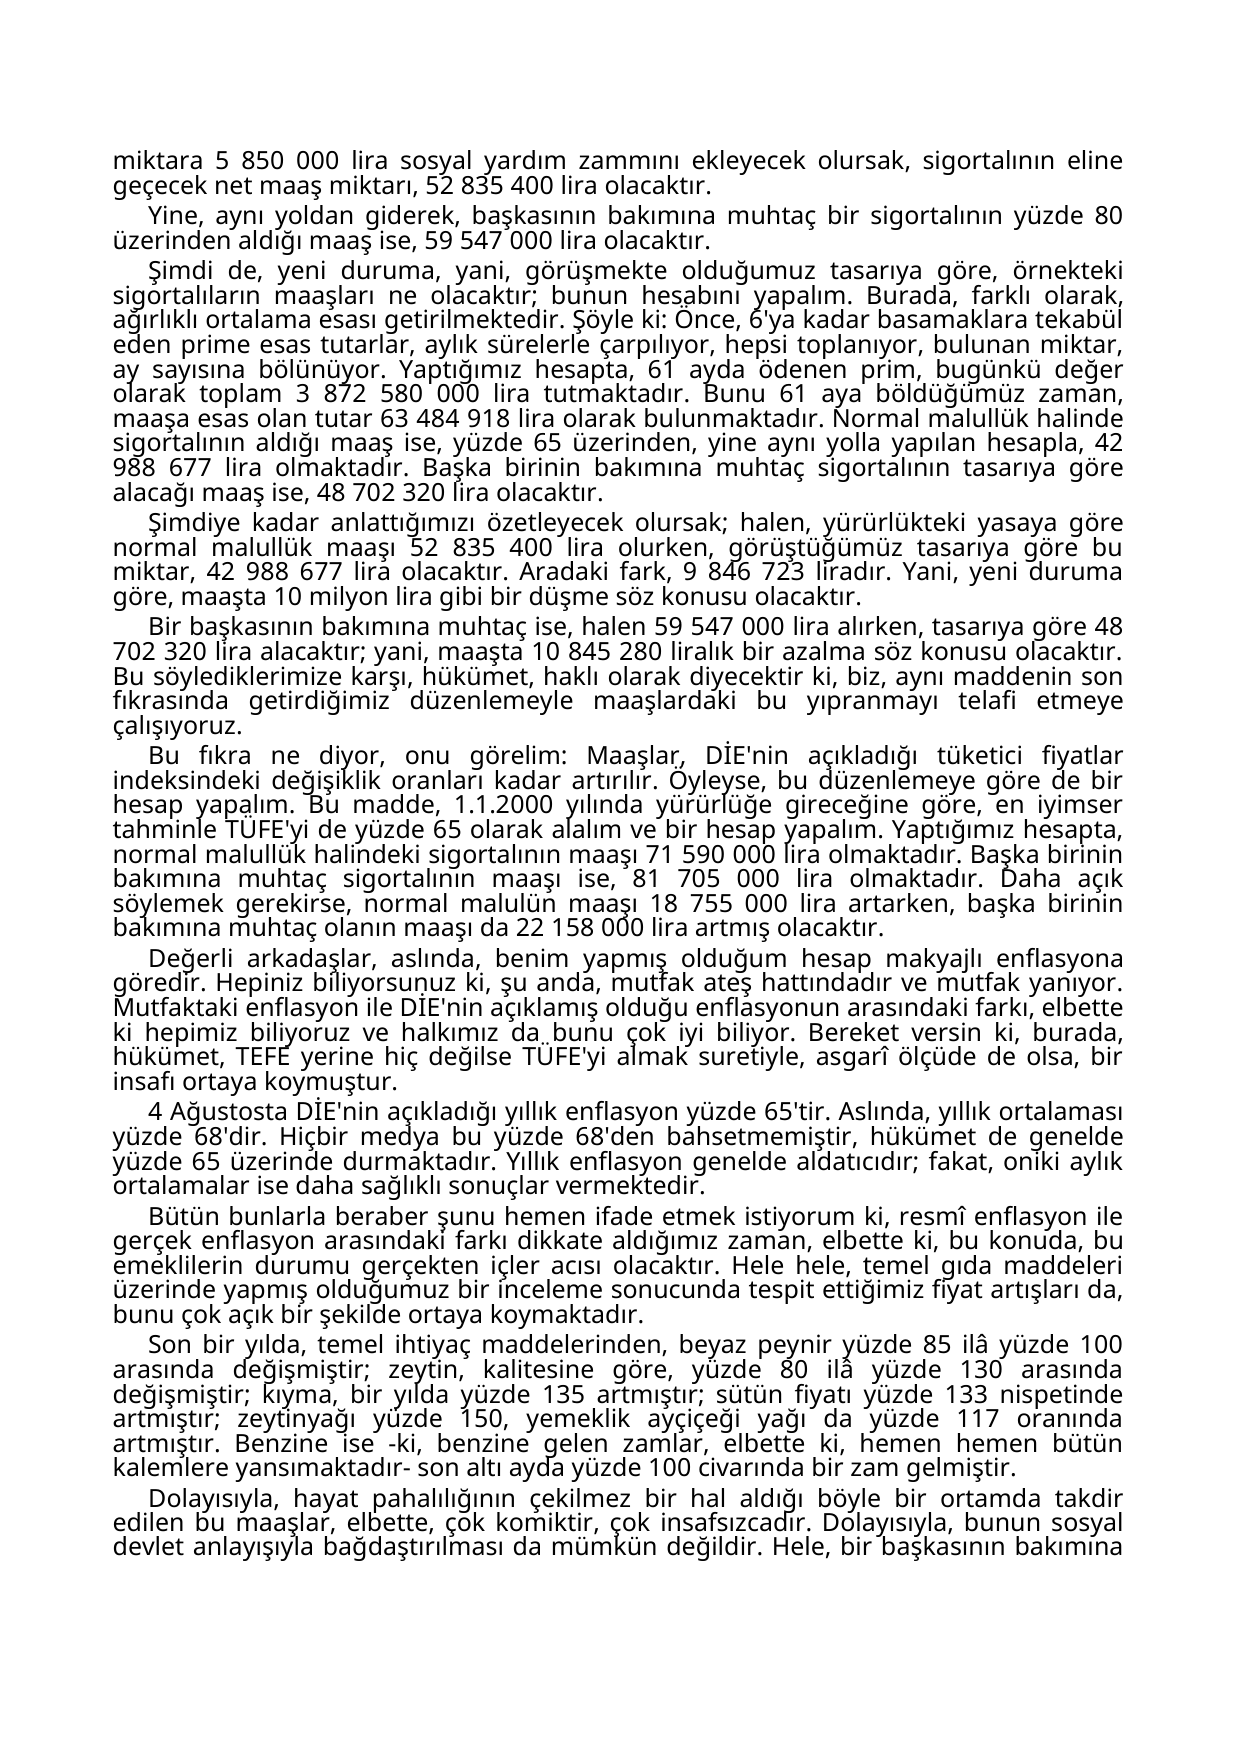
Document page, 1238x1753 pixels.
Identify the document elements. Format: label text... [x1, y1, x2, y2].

text Bütün bunlarla beraber şunu hemen ifade etmek istiyorum ki, resmî enflasyon ile gerçek enflasyon arasındaki farkı dikkate aldığımız zaman, elbette ki, bu konuda, bu emeklilerin durumu gerçekten içler acısı olacaktır. Hele hele, temel gıda maddeleri üzerinde yapmış olduğumuz bir inceleme sonucunda tespit ettiğimiz fiyat artışları da, bunu çok açık bir şekilde ortaya koymaktadır. [112, 1205, 1125, 1328]
text Değerli arkadaşlar, aslında, benim yapmış olduğum hesap makyajlı enflasyona göredir. Hepiniz biliyorsunuz ki, şu anda, mutfak ateş hattındadır ve mutfak yanıyor. Mutfaktaki enflasyon ile DİE'nin açıklamış olduğu enflasyonun arasındaki farkı, elbette ki hepimiz biliyoruz ve halkımız da bunu çok iyi biliyor. Bereket versin ki, burada, hükümet, TEFE yerine hiç değilse TÜFE'yi almak suretiyle, asgarî ölçüde de olsa, bir insafı ortaya koymuştur. [112, 948, 1125, 1095]
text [112, 1488, 1125, 1560]
text Şimdiye kadar anlattığımızı özetleyecek olursak; halen, yürürlükteki yasaya göre normal malullük maaşı 52 835 400 lira olurken, görüştüğümüz tasarıya göre bu miktar, 42 988 677 lira olacaktır. Aradaki fark, 9 846 723 liradır. Yani, yeni duruma göre, maaşta 10 milyon lira gibi bir düşme söz konusu olacaktır. [112, 512, 1125, 610]
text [112, 150, 1125, 199]
text Şimdi de, yeni duruma, yani, görüşmekte olduğumuz tasarıya göre, örnekteki sigortalıların maaşları ne olacaktır; bunun hesabını yapalım. Burada, farklı olarak, ağırlıklı ortalama esası getirilmektedir. Şöyle ki: Önce, 6'ya kadar basamaklara tekabül eden prime esas tutarlar, aylık sürelerle çarpılıyor, hepsi toplanıyor, bulunan miktar, ay sayısına bölünüyor. Yaptığımız hesapta, 61 ayda ödenen prim, bugünkü değer olarak toplam 3 872 580 000 lira tutmaktadır. Bunu 61 aya böldüğümüz zaman, maaşa esas olan tutar 63 484 918 lira olarak bulunmaktadır. Normal malullük halinde sigortalının aldığı maaş ise, yüzde 65 üzerinden, yine aynı yolla yapılan hesapla, 42 988 677 lira olmaktadır. Başka birinin bakımına muhtaç sigortalının tasarıya göre alacağı maaş ise, 48 702 320 lira olacaktır. [112, 260, 1125, 506]
text Bu fıkra ne diyor, onu görelim: Maaşlar, DİE'nin açıkladığı tüketici fiyatlar indeksindeki değişiklik oranları kadar artırılır. Öyleyse, bu düzenlemeye göre de bir hesap yapalım. Bu madde, 1.1.2000 yılında yürürlüğe gireceğine göre, en iyimser tahminle TÜFE'yi de yüzde 65 olarak alalım ve bir hesap yapalım. Yaptığımız hesapta, normal malullük halindeki sigortalının maaşı 71 590 000 lira olmaktadır. Başka birinin bakımına muhtaç sigortalının maaşı ise, 81 705 000 lira olmaktadır. Daha açık söylemek gerekirse, normal malulün maaşı 18 755 000 lira artarken, başka birinin bakımına muhtaç olanın maaşı da 22 158 000 lira artmış olacaktır. [112, 745, 1125, 942]
text Yine, aynı yoldan giderek, başkasının bakımına muhtaç bir sigortalının yüzde 80 üzerinden aldığı maaş ise, 59 547 000 lira olacaktır. [112, 205, 1125, 254]
text Son bir yılda, temel ihtiyaç maddelerinden, beyaz peynir yüzde 85 ilâ yüzde 100 arasında değişmiştir; zeytin, kalitesine göre, yüzde 80 ilâ yüzde 130 arasında değişmiştir; kıyma, bir yılda yüzde 135 artmıştır; sütün fiyatı yüzde 133 nispetinde artmıştır; zeytinyağı yüzde 150, yemeklik ayçiçeği yağı da yüzde 117 oranında artmıştır. Benzine ise -ki, benzine gelen zamlar, elbette ki, hemen hemen bütün kalemlere yansımaktadır- son altı ayda yüzde 100 civarında bir zam gelmiştir. [112, 1334, 1125, 1482]
text Bir başkasının bakımına muhtaç ise, halen 59 547 000 lira alırken, tasarıya göre 48 702 320 lira alacaktır; yani, maaşta 10 845 280 liralık bir azalma söz konusu olacaktır. Bu söylediklerimize karşı, hükümet, haklı olarak diyecektir ki, biz, aynı maddenin son fıkrasında getirdiğimiz düzenlemeyle maaşlardaki bu yıpranmayı telafi etmeye çalışıyoruz. [112, 616, 1125, 739]
text 4 Ağustosta DİE'nin açıkladığı yıllık enflasyon yüzde 65'tir. Aslında, yıllık ortalaması yüzde 68'dir. Hiçbir medya bu yüzde 68'den bahsetmemiştir, hükümet de genelde yüzde 65 üzerinde durmaktadır. Yıllık enflasyon genelde aldatıcıdır; fakat, oniki aylık ortalamalar ise daha sağlıklı sonuçlar vermektedir. [112, 1101, 1125, 1199]
